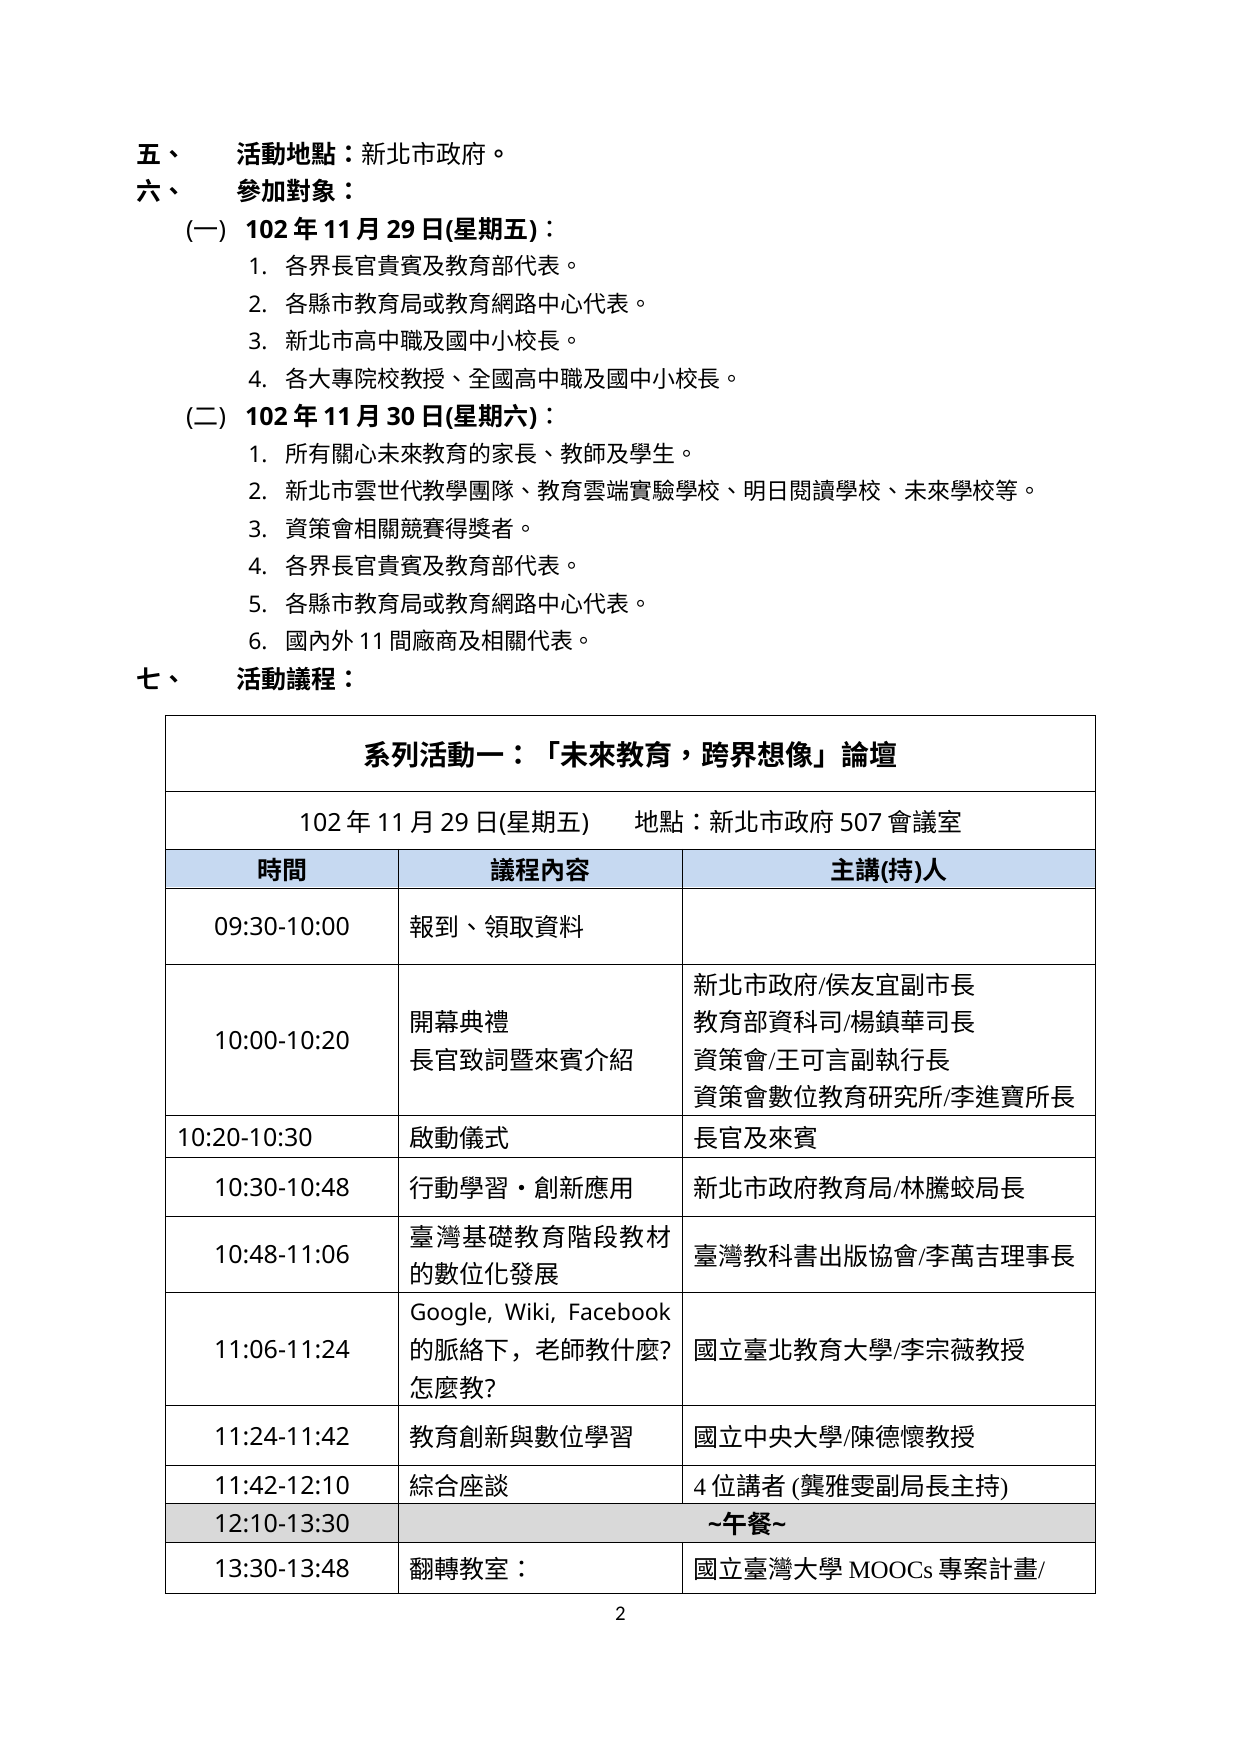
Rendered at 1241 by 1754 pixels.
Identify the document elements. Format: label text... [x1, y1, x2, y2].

table_cell 開幕典禮 長官致詞暨來賓介紹 [399, 965, 682, 1114]
table_cell 新北市政府/侯友宜副市長 教育部資科司/楊鎮華司長 資策會/王可言副執行長 資策會數位教育研究所/李進寶所長 [683, 965, 1095, 1114]
table_cell [683, 889, 1095, 963]
list 新北市雲世代教學團隊、教育雲端實驗學校、明日閱讀學校、未來學校等。 [248, 471, 1104, 508]
table_cell 報到、領取資料 [399, 889, 682, 963]
table_cell 12:10-13:30 [166, 1504, 398, 1542]
table_cell 11:42-12:10 [166, 1466, 398, 1503]
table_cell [399, 1543, 682, 1593]
table_cell 議程內容 [399, 850, 682, 887]
table_cell 臺灣基礎教育階段教材的數位化發展 [399, 1217, 682, 1292]
table_cell 13:30-13:48 [166, 1543, 398, 1593]
table_cell 行動學習‧創新應用 [399, 1158, 682, 1216]
table_cell ~午餐~ [399, 1504, 1095, 1542]
table_cell 國立中央大學/陳德懷教授 [683, 1406, 1095, 1465]
table_cell 臺灣教科書出版協會/李萬吉理事長 [683, 1217, 1095, 1292]
list 活動地點：新北市政府。 [136, 133, 1104, 171]
list 102年11月30日(星期六)： [186, 396, 1104, 433]
table_cell 10:20-10:30 [166, 1116, 398, 1157]
table_cell 11:06-11:24 [166, 1293, 398, 1405]
list 各縣市教育局或教育網路中心代表。 [248, 283, 1104, 321]
table_cell 102年11月29日(星期五) 地點：新北市政府507會議室 [166, 792, 1095, 849]
table_header 系列活動一：「未來教育，跨界想像」論壇 [166, 716, 1095, 791]
table_cell Google, Wiki, Facebook的脈絡下，老師教什麼?怎麼教? [399, 1293, 682, 1405]
list 活動議程： [136, 658, 1104, 696]
list 102年11月29日(星期五)： [186, 208, 1104, 246]
table_cell 時間 [166, 850, 398, 887]
table_cell 4位講者 (龔雅雯副局長主持) [683, 1466, 1095, 1503]
table_cell 10:48-11:06 [166, 1217, 398, 1292]
list 各界長官貴賓及教育部代表。 [248, 246, 1104, 283]
table_cell 長官及來賓 [683, 1116, 1095, 1157]
table_cell 國立臺北教育大學/李宗薇教授 [683, 1293, 1095, 1405]
list 新北市高中職及國中小校長。 [248, 321, 1104, 358]
table_cell 11:24-11:42 [166, 1406, 398, 1465]
table_cell 啟動儀式 [399, 1116, 682, 1157]
list 資策會相關競賽得獎者。 [248, 508, 1104, 546]
list 國內外11間廠商及相關代表。 [248, 621, 1104, 658]
table_cell 10:00-10:20 [166, 965, 398, 1114]
table_cell 綜合座談 [399, 1466, 682, 1503]
list 各縣市教育局或教育網路中心代表。 [248, 583, 1104, 621]
table_cell 教育創新與數位學習 [399, 1406, 682, 1465]
list 各界長官貴賓及教育部代表。 [248, 546, 1104, 583]
table_cell 09:30-10:00 [166, 889, 398, 963]
table_cell 新北市政府教育局/林騰蛟局長 [683, 1158, 1095, 1216]
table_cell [683, 1543, 1095, 1593]
table_cell 主講(持)人 [683, 850, 1095, 887]
table_cell 10:30-10:48 [166, 1158, 398, 1216]
list 參加對象： [136, 171, 1104, 208]
list 各大專院校教授、全國高中職及國中小校長。 [248, 358, 1104, 396]
list 所有關心未來教育的家長、教師及學生。 [248, 433, 1104, 471]
